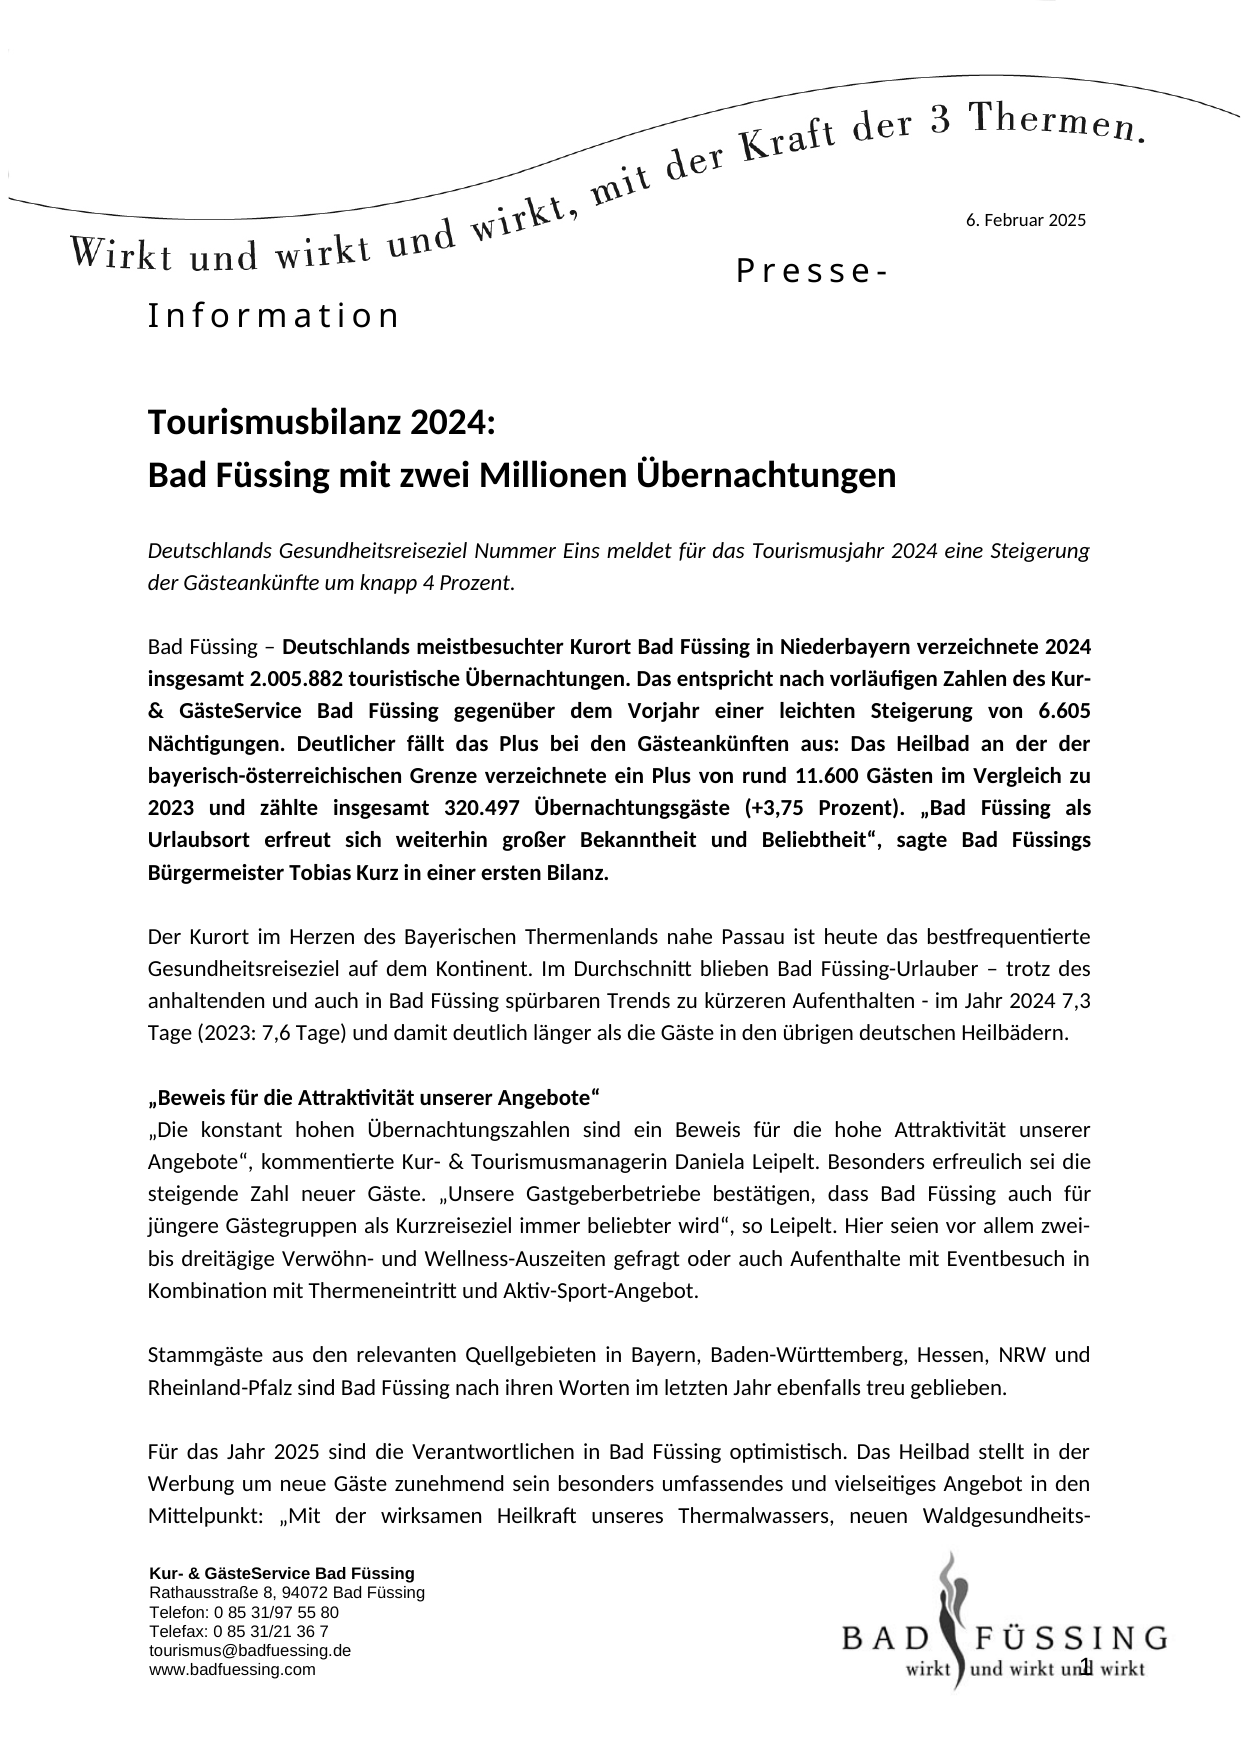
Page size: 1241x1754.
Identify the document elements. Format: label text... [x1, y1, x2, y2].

picture [786, 266, 795, 271]
picture [741, 261, 750, 270]
picture [8, 0, 1241, 272]
text Bad Füssing mit zwei Millionen Übernachtungen [148, 451, 1092, 497]
picture [824, 1544, 1185, 1697]
text Deutschlands Gesundheitsreiseziel Nummer Eins meldet für das Tourismusjahr 2024 eine Steigerung der Gästeankünfte um knapp 4 Prozent. [148, 536, 1092, 596]
text „Beweis für die Attraktivität unserer Angebote“ [148, 1083, 1092, 1111]
text Bad Füssing – Deutschlands meistbesuchter Kurort Bad Füssing in Niederbayern verzeichnete 2024 insgesamt 2.005.882 touristische Übernachtungen. Das entspricht nach vorläufigen Zahlen des Kur-& GästeService Bad Füssing gegenüber dem Vorjahr einer leichten Steigerung von 6.605 Nächtigungen. Deutlicher fällt das Plus bei den Gästeankünften aus: Das Heilbad an der der bayerisch-österreichischen Grenze verzeichnete ein Plus von rund 11.600 Gästen im Vergleich zu 2023 und zählte insgesamt 320.497 Übernachtungsgäste (+3,75 Prozent). „Bad Füssing als Urlaubsort erfreut sich weiterhin großer Bekanntheit und Beliebtheit“, sagte Bad Füssings Bürgermeister Tobias Kurz in einer ersten Bilanz. [148, 632, 1092, 886]
text Tourismusbilanz 2024: [148, 398, 1092, 444]
text Stammgäste aus den relevanten Quellgebieten in Bayern, Baden-Württemberg, Hessen, NRW und Rheinland-Pfalz sind Bad Füssing nach ihren Worten im letzten Jahr ebenfalls treu geblieben. [148, 1340, 1092, 1401]
picture [856, 266, 865, 271]
text „Die konstant hohen Übernachtungszahlen sind ein Beweis für die hohe Attraktivität unserer Angebote“, kommentierte Kur- & Tourismusmanagerin Daniela Leipelt. Besonders erfreulich sei die steigende Zahl neuer Gäste. „Unsere Gastgeberbetriebe bestätigen, dass Bad Füssing auch für jüngere Gästegruppen als Kurzreiseziel immer beliebter wird“, so Leipelt. Hier seien vor allem zwei- bis dreitägige Verwöhn- und Wellness-Auszeiten gefragt oder auch Aufenthalte mit Eventbesuch in Kombination mit Thermeneintritt und Aktiv-Sport-Angebot. [148, 1115, 1092, 1304]
text Der Kurort im Herzen des Bayerischen Thermenlands nahe Passau ist heute das bestfrequentierte Gesundheitsreiseziel auf dem Kontinent. Im Durchschnitt blieben Bad Füssing-Urlauber – trotz des anhaltenden und auch in Bad Füssing spürbaren Trends zu kürzeren Aufenthalten - im Jahr 2024 7,3 Tage (2023: 7,6 Tage) und damit deutlich länger als die Gäste in den übrigen deutschen Heilbädern. [148, 922, 1092, 1047]
